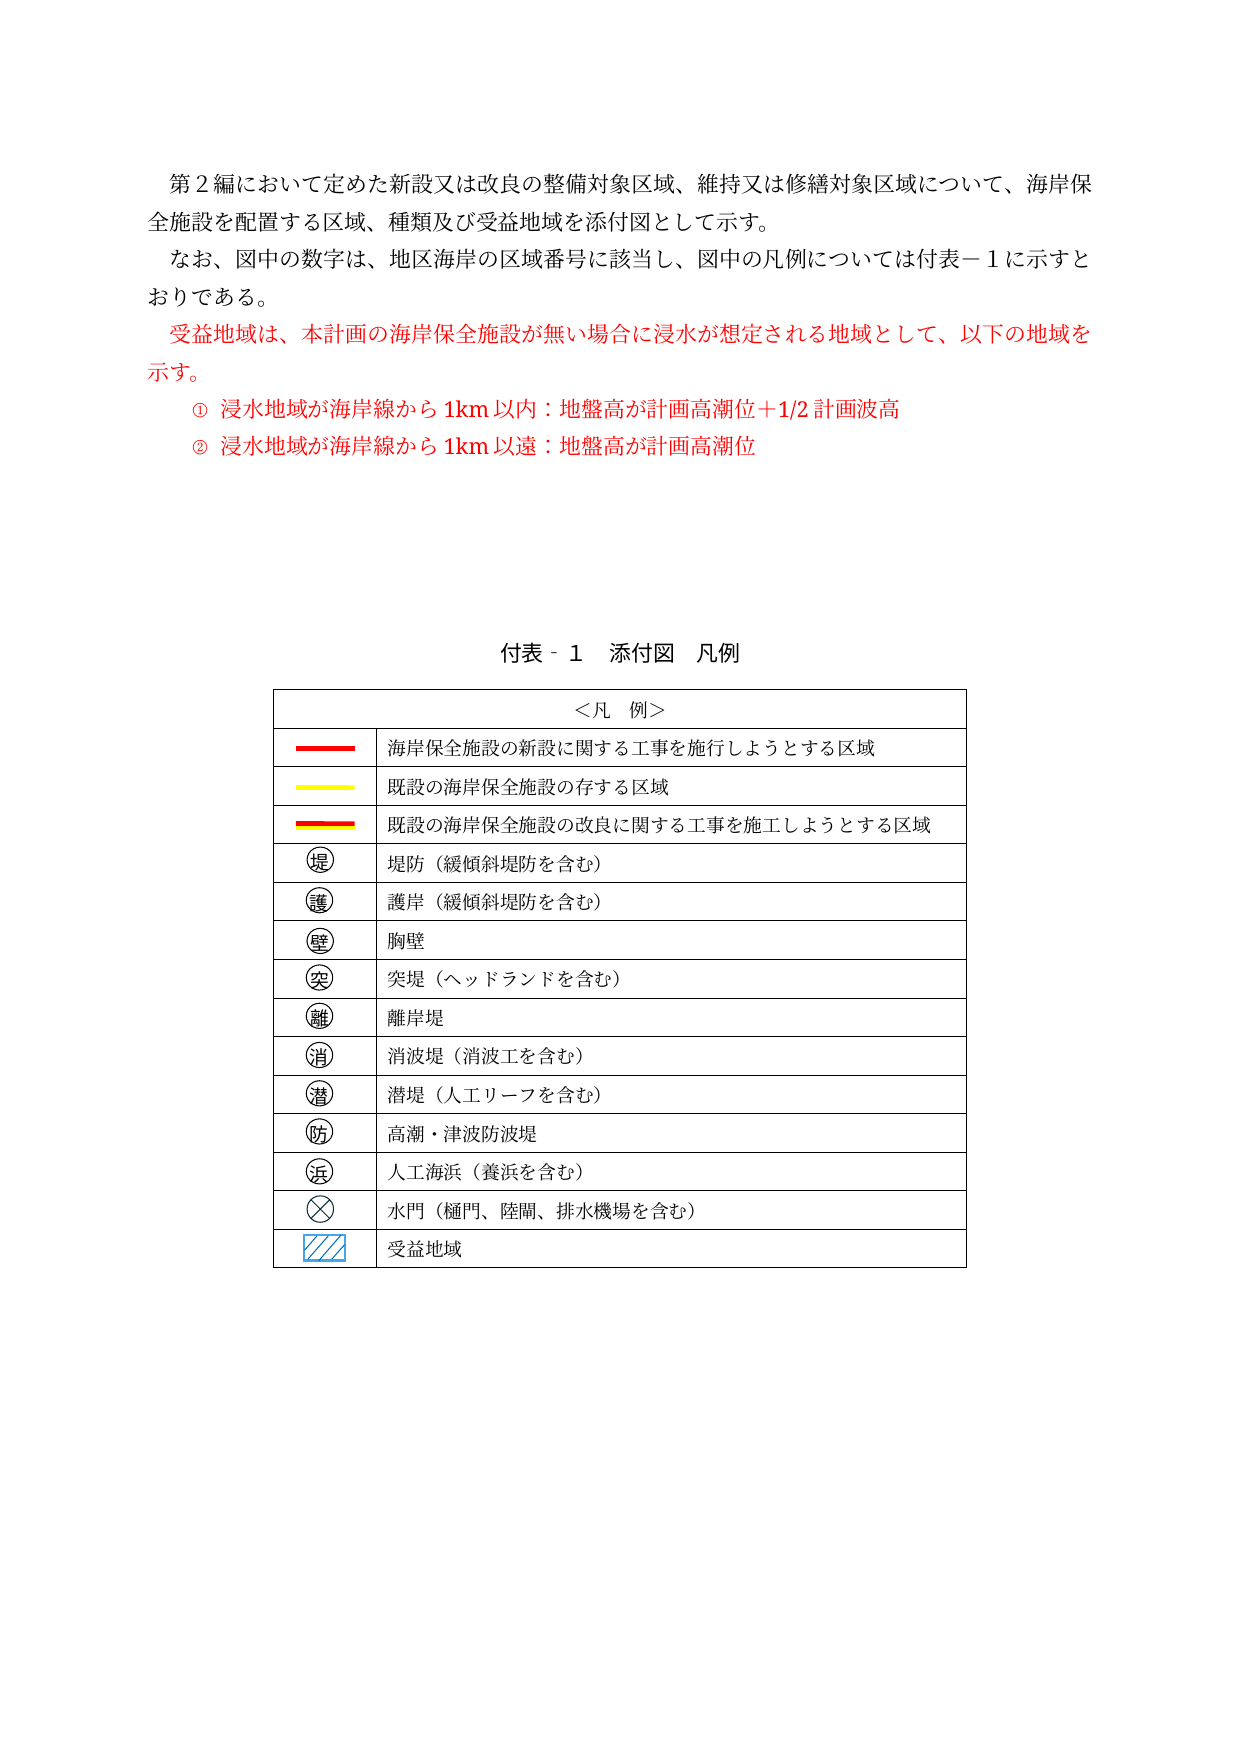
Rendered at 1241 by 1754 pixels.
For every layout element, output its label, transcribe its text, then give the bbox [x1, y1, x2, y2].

table_cell [274, 844, 376, 882]
table_cell [274, 921, 376, 959]
table_cell [274, 806, 376, 843]
table_cell [274, 960, 376, 997]
table_cell 水門（樋門、陸閘、排水機場を含む） [377, 1191, 966, 1229]
table_cell [274, 767, 376, 805]
text ② 浸水地域が海岸線から1km以遠：地盤高が計画高潮位 [192, 427, 1092, 464]
table_cell 堤防（緩傾斜堤防を含む） [377, 844, 966, 882]
table_cell 高潮・津波防波堤 [377, 1114, 966, 1152]
text 付表‐１ 添付図 凡例 [148, 633, 1092, 670]
table_cell 離岸堤 [377, 999, 966, 1036]
table_cell [274, 729, 376, 766]
table_cell [274, 1230, 376, 1267]
table_cell 消波堤（消波工を含む） [377, 1037, 966, 1074]
table_cell 受益地域 [377, 1230, 966, 1267]
table_cell 突堤（ヘッドランドを含む） [377, 960, 966, 997]
table_cell 既設の海岸保全施設の存する区域 [377, 767, 966, 805]
table_cell 潜堤（人工リーフを含む） [377, 1076, 966, 1113]
table_cell [274, 999, 376, 1036]
table_cell [274, 883, 376, 920]
text ① 浸水地域が海岸線から1km以内：地盤高が計画高潮位＋1/2計画波高 [192, 389, 1092, 427]
table_cell 海岸保全施設の新設に関する工事を施行しようとする区域 [377, 729, 966, 766]
table_cell [274, 1114, 376, 1152]
table_cell 胸壁 [377, 921, 966, 959]
text 受益地域は、本計画の海岸保全施設が無い場合に浸水が想定される地域として、以下の地域を示す。 [148, 314, 1092, 389]
text なお、図中の数字は、地区海岸の区域番号に該当し、図中の凡例については付表－１に示すとおりである。 [148, 239, 1092, 314]
table_cell [274, 1191, 376, 1229]
table_cell 既設の海岸保全施設の改良に関する工事を施工しようとする区域 [377, 806, 966, 843]
text 第２編において定めた新設又は改良の整備対象区域、維持又は修繕対象区域について、海岸保全施設を配置する区域、種類及び受益地域を添付図として示す。 [148, 164, 1092, 239]
table_cell 人工海浜（養浜を含む） [377, 1153, 966, 1190]
table_cell 護岸（緩傾斜堤防を含む） [377, 883, 966, 920]
table_header ＜凡 例＞ [274, 690, 966, 728]
table_cell [274, 1037, 376, 1074]
table_cell [274, 1076, 376, 1113]
table_cell [274, 1153, 376, 1190]
